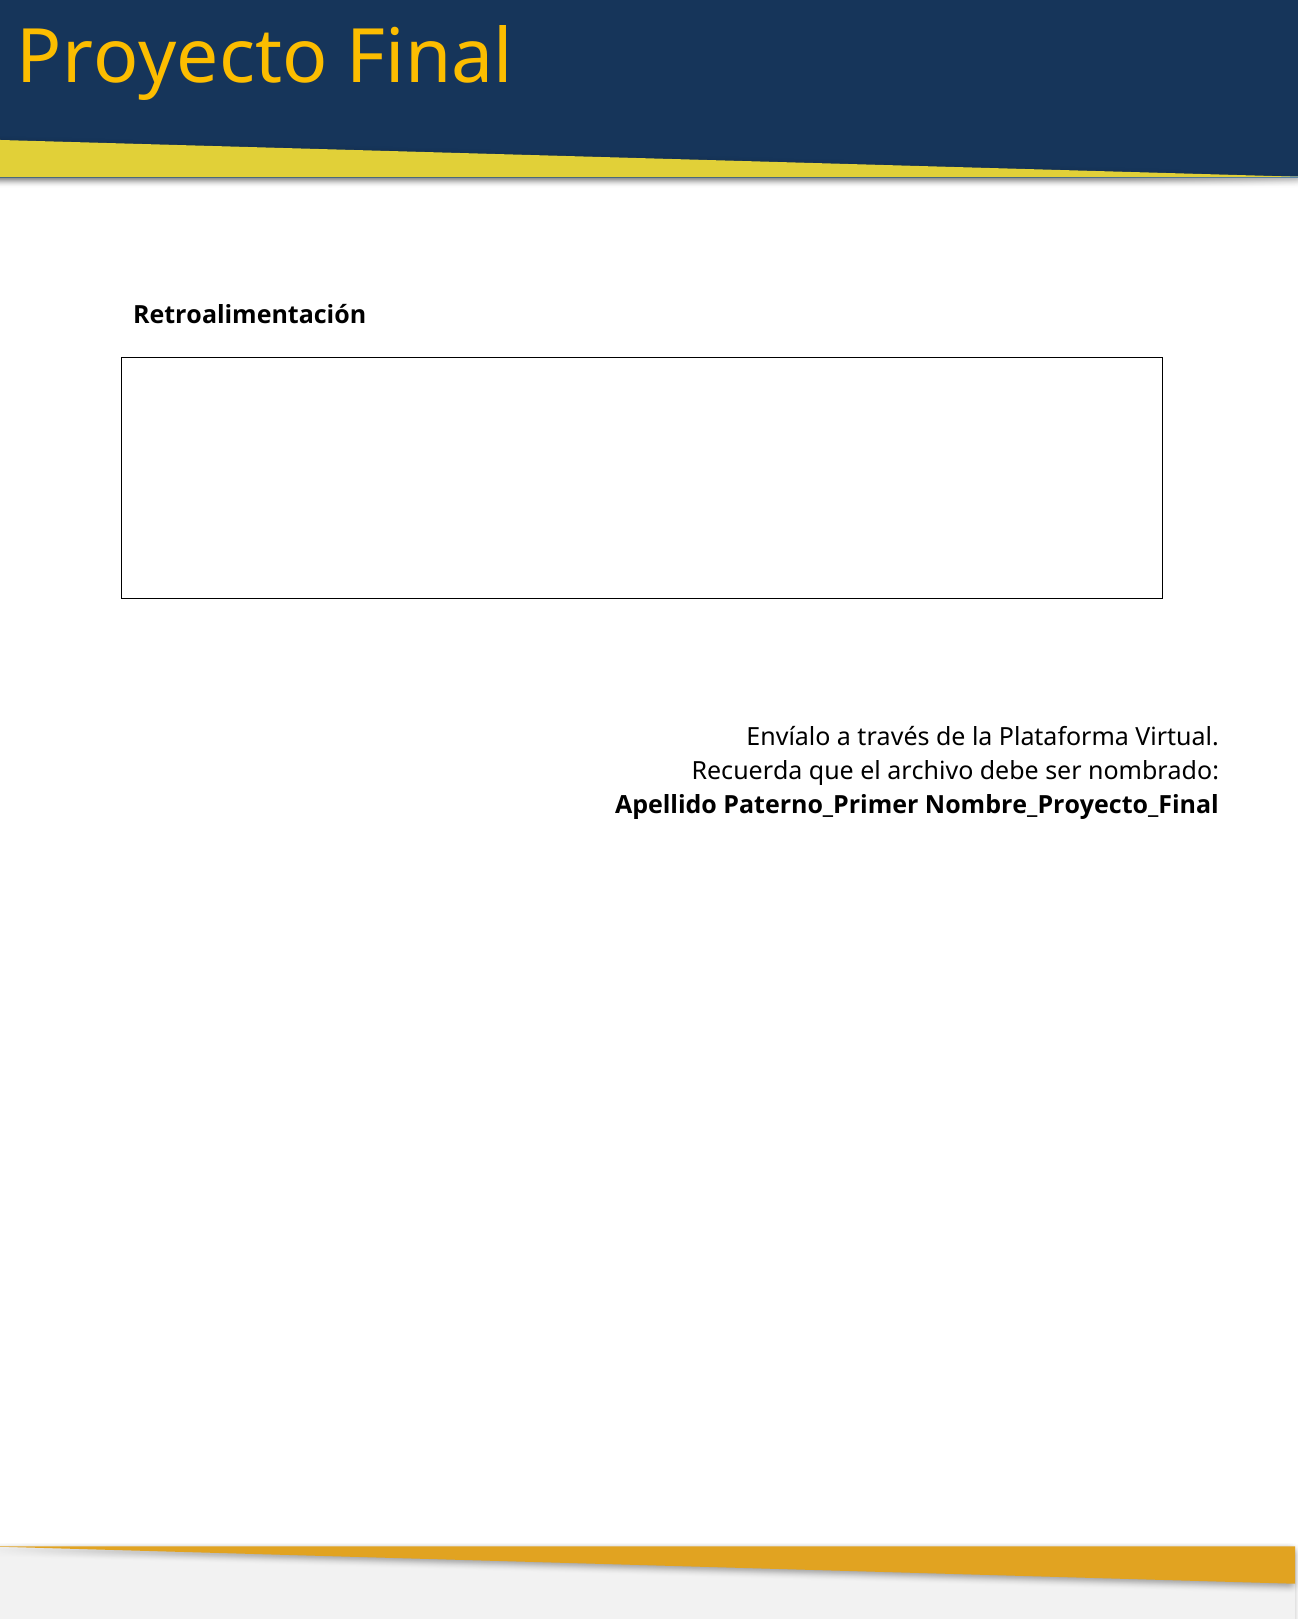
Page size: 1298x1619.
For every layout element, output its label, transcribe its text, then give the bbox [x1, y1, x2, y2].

text Recuerda que el archivo debe ser nombrado: [133, 752, 1219, 787]
text Envíalo a través de la Plataforma Virtual. [133, 718, 1219, 752]
text Apellido Paterno_Primer Nombre_Proyecto_Final [170, 787, 1219, 821]
table_header [122, 358, 1162, 597]
text Retroalimentación [133, 297, 1219, 331]
